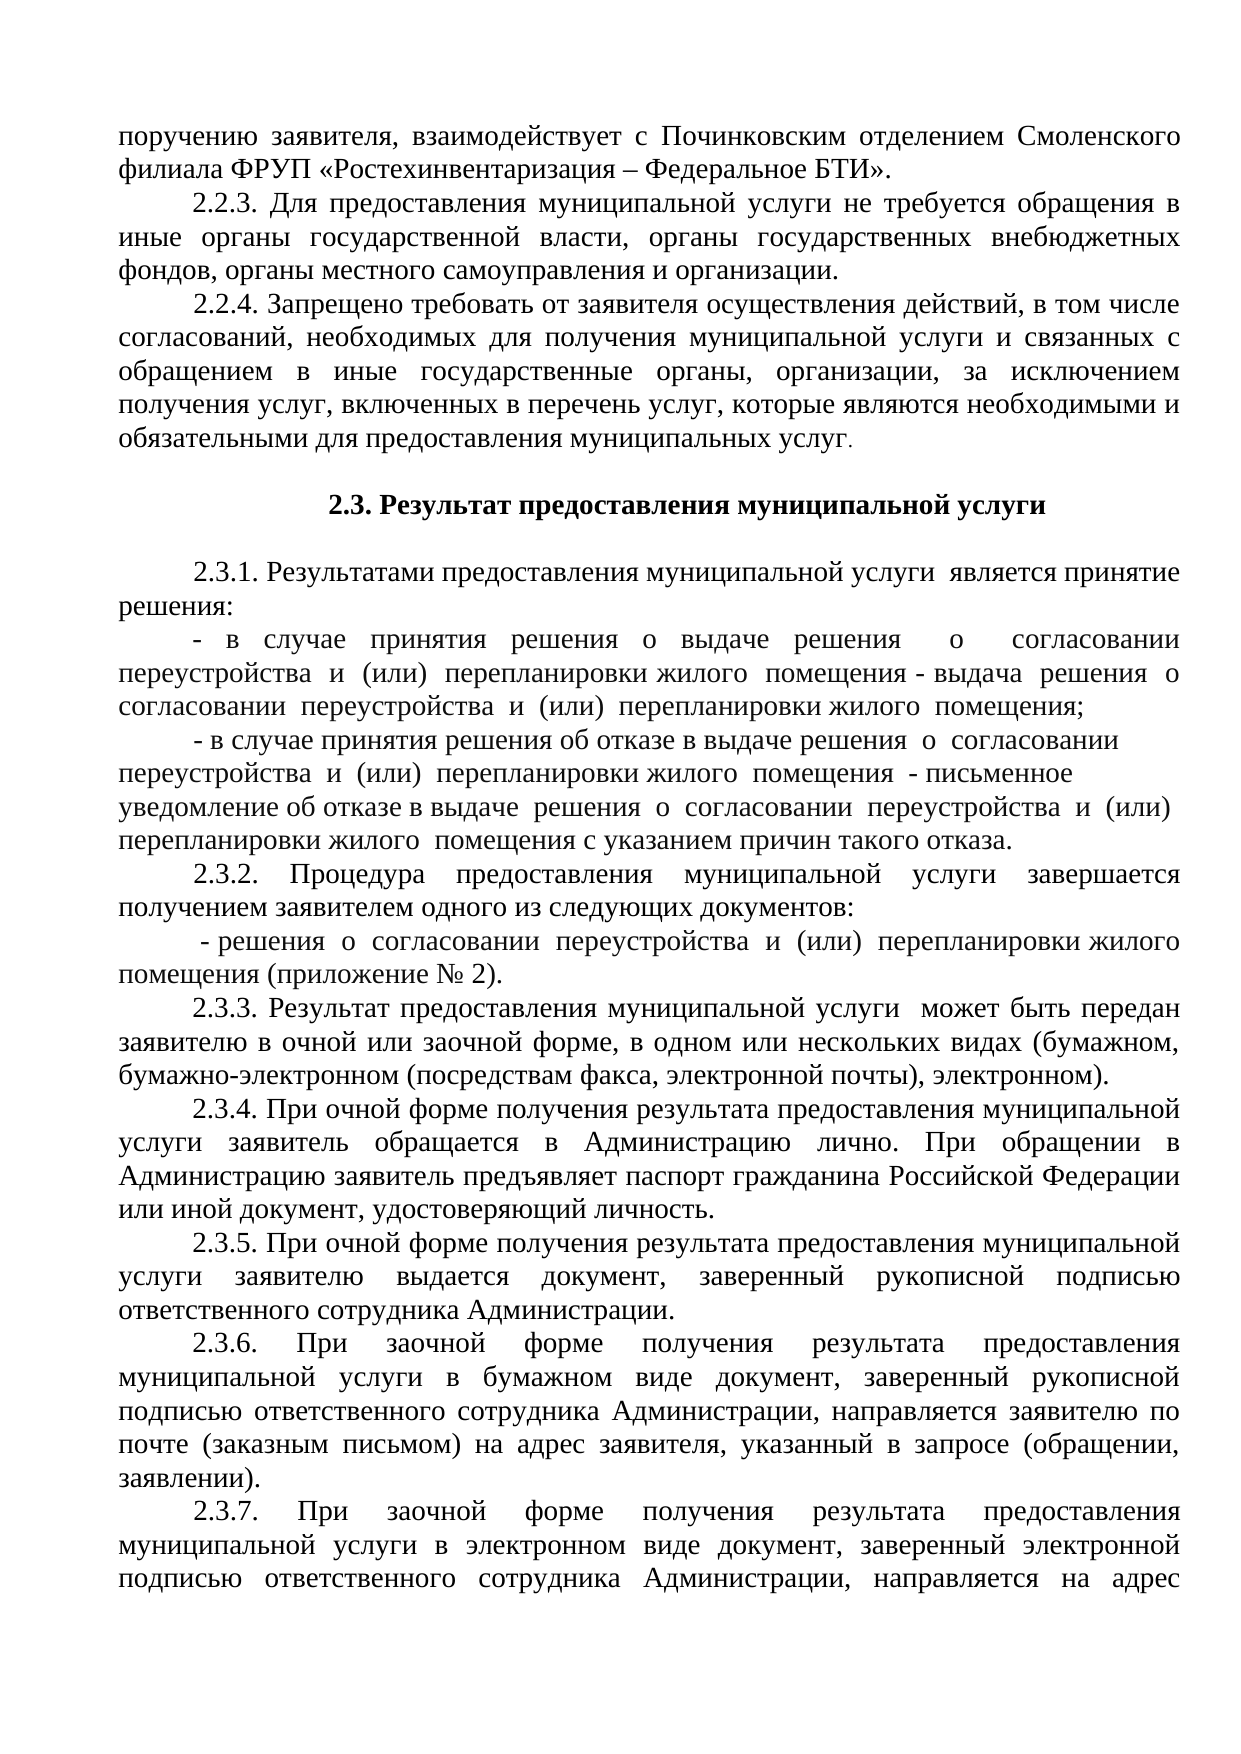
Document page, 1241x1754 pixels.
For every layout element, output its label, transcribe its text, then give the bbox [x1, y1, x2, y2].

text 2.2.4. Запрещено требовать от заявителя осуществления действий, в том числе согласований, необходимых для получения муниципальной услуги и связанных с обращением в иные государственные органы, организации, за исключением получения услуг, включенных в перечень услуг, которые являются необходимыми и обязательными для предоставления муниципальных услуг. [118, 286, 1181, 453]
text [118, 118, 1181, 185]
text - в случае принятия решения о выдаче решения о согласовании переустройства и (или) перепланировки жилого помещения - выдача решения о согласовании переустройства и (или) перепланировки жилого помещения; [118, 621, 1181, 722]
text - решения о согласовании переустройства и (или) перепланировки жилого помещения (приложение № 2). [118, 923, 1181, 990]
text 2.2.3. Для предоставления муниципальной услуги не требуется обращения в иные органы государственной власти, органы государственных внебюджетных фондов, органы местного самоуправления и организации. [118, 185, 1181, 286]
text - в случае принятия решения об отказе в выдаче решения о согласовании переустройства и (или) перепланировки жилого помещения - письменное уведомление об отказе в выдаче решения о согласовании переустройства и (или) перепланировки жилого помещения с указанием причин такого отказа. [118, 722, 1181, 856]
text 2.3.1. Результатами предоставления муниципальной услуги является принятие решения: [118, 554, 1181, 621]
text 2.3.2. Процедура предоставления муниципальной услуги завершается получением заявителем одного из следующих документов: [118, 856, 1181, 923]
text 2.3.5. При очной форме получения результата предоставления муниципальной услуги заявителю выдается документ, заверенный рукописной подписью ответственного сотрудника Администрации. [118, 1225, 1181, 1326]
text 2.3. Результат предоставления муниципальной услуги [118, 487, 1181, 521]
text 2.3.4. При очной форме получения результата предоставления муниципальной услуги заявитель обращается в Администрацию лично. При обращении в Администрацию заявитель предъявляет паспорт гражданина Российской Федерации или иной документ, удостоверяющий личность. [118, 1091, 1181, 1225]
text 2.3.3. Результат предоставления муниципальной услуги может быть передан заявителю в очной или заочной форме, в одном или нескольких видах (бумажном, бумажно-электронном (посредствам факса, электронной почты), электронном). [118, 990, 1181, 1091]
text 2.3.6. При заочной форме получения результата предоставления муниципальной услуги в бумажном виде документ, заверенный рукописной подписью ответственного сотрудника Администрации, направляется заявителю по почте (заказным письмом) на адрес заявителя, указанный в запросе (обращении, заявлении). [118, 1326, 1181, 1493]
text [118, 1493, 1181, 1594]
